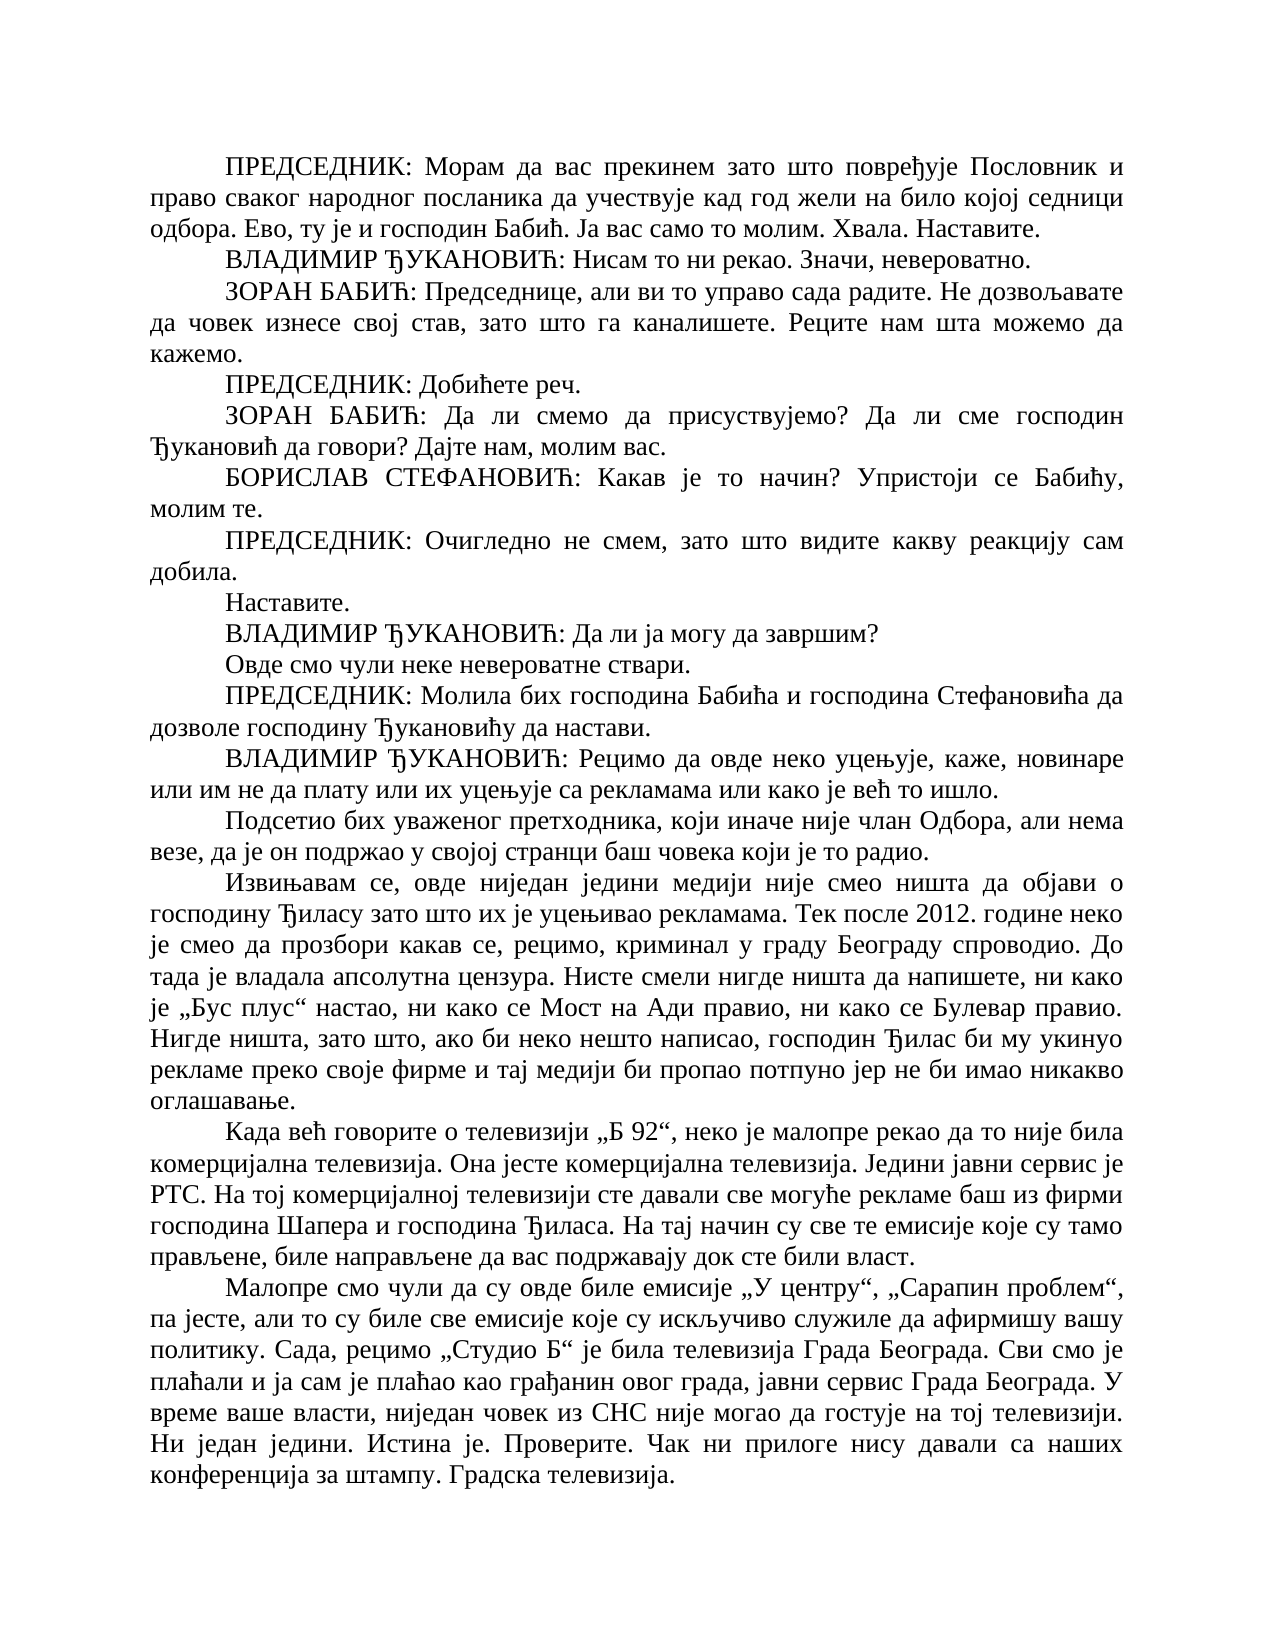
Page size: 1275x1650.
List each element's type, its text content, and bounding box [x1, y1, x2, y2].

text ЗОРАН БАБИЋ: Да ли смемо да присуствујемо? Да ли сме господин Ђукановић да говори? Дајте нам, молим вас. [150, 399, 1125, 461]
text Малопре смо чули да су овде биле емисије „У центру“, „Сарапин проблем“, па јесте, али то су биле све емисије које су искључиво служиле да афирмишу вашу политику. Сада, рецимо „Студио Б“ је била телевизија Града Београда. Сви смо је плаћали и ја сам је плаћао као грађанин овог града, јавни сервис Града Београда. У време ваше власти, ниједан човек из СНС није могао да гостује на тој телевизији. Ни један једини. Истина је. Проверите. Чак ни прилоге нису давали са наших конференција за штампу. Градска телевизија. [150, 1271, 1125, 1489]
text ЗОРАН БАБИЋ: Председнице, али ви то управо сада радите. Не дозвољавате да човек изнесе свој став, зато што га каналишете. Реците нам шта можемо да кажемо. [150, 274, 1125, 368]
text БОРИСЛАВ СТЕФАНОВИЋ: Какав је то начин? Упристоји се Бабићу, молим те. [150, 461, 1125, 524]
text ПРЕДСЕДНИК: Добићете реч. [150, 368, 1125, 399]
text ВЛАДИМИР ЂУКАНОВИЋ: Рецимо да овде неко уцењује, каже, новинаре или им не да плату или их уцењује са рекламама или како је већ то ишло. [150, 742, 1125, 804]
text ПРЕДСЕДНИК: Очигледно не смем, зато што видите какву реакцију сам добила. [150, 524, 1125, 586]
text Када већ говорите о телевизији „Б 92“, неко је малопре рекао да то није била комерцијална телевизија. Она јесте комерцијална телевизија. Једини јавни сервис је РТС. На тој комерцијалној телевизији сте давали све могуће рекламе баш из фирми господина Шапера и господина Ђиласа. На тај начин су све те емисије које су тамо прављене, биле направљене да вас подржавају док сте били власт. [150, 1116, 1125, 1271]
text Наставите. [150, 586, 1125, 617]
text ПРЕДСЕДНИК: Морам да вас прекинем зато што повређује Пословник и право сваког народног посланика да учествује кад год жели на било којој седници одбора. Ево, ту је и господин Бабић. Ја вас само то молим. Хвала. Наставите. [150, 150, 1125, 243]
text Овде смо чули неке невероватне ствари. [150, 648, 1125, 679]
text Подсетио бих уваженог претходника, који иначе није члан Одбора, али нема везе, да је он подржао у својој странци баш човека који је то радио. [150, 804, 1125, 866]
text ВЛАДИМИР ЂУКАНОВИЋ: Нисам то ни рекао. Значи, невероватно. [150, 243, 1125, 274]
text ПРЕДСЕДНИК: Молила бих господина Бабића и господина Стефановића да дозволе господину Ђукановићу да настави. [150, 679, 1125, 742]
text Извињавам се, овде ниједан једини медији није смео ништа да објави о господину Ђиласу зато што их је уцењивао рекламама. Тек после 2012. године неко је смео да прозбори какав се, рецимо, криминал у граду Београду спроводио. До тада је владала апсолутна цензура. Нисте смели нигде ништа да напишете, ни како је „Бус плус“ настао, ни како се Мост на Ади правио, ни како се Булевар правио. Нигде ништа, зато што, ако би неко нешто написао, господин Ђилас би му укинуо рекламе преко своје фирме и тај медији би пропао потпуно јер не би имао никакво оглашавање. [150, 866, 1125, 1116]
text ВЛАДИМИР ЂУКАНОВИЋ: Да ли ја могу да завршим? [150, 617, 1125, 648]
